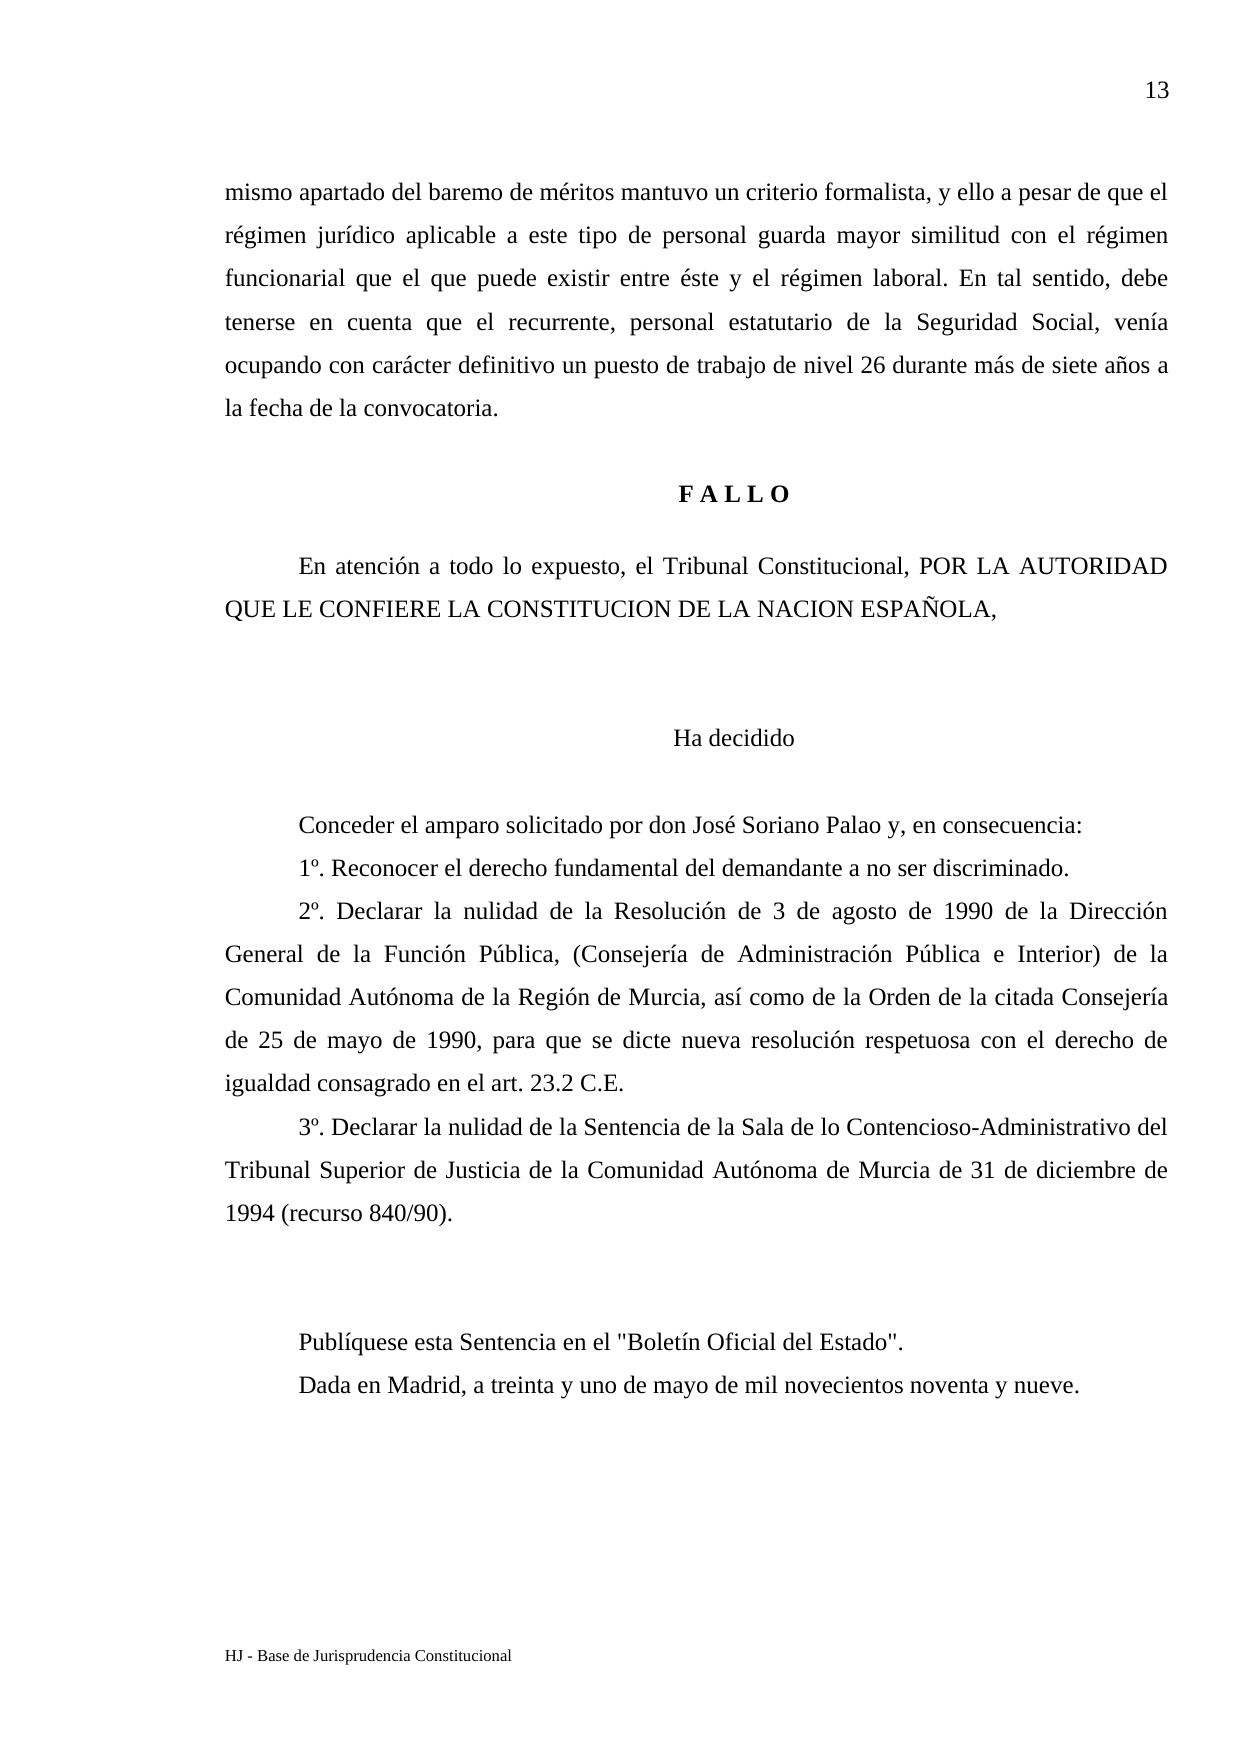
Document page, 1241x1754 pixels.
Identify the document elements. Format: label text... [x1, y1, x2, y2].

text 1º. Reconocer el derecho fundamental del demandante a no ser discriminado. [224, 853, 1169, 882]
text Ha decidido [224, 723, 1169, 752]
text En atención a todo lo expuesto, el Tribunal Constitucional, POR LA AUTORIDAD QUE LE CONFIERE LA CONSTITUCION DE LA NACION ESPAÑOLA, [224, 551, 1169, 623]
text Publíquese esta Sentencia en el "Boletín Oficial del Estado". [224, 1327, 1169, 1356]
text Conceder el amparo solicitado por don José Soriano Palao y, en consecuencia: [224, 810, 1169, 838]
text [224, 177, 1169, 422]
text 2º. Declarar la nulidad de la Resolución de 3 de agosto de 1990 de la Dirección General de la Función Pública, (Consejería de Administración Pública e Interior) de la Comunidad Autónoma de la Región de Murcia, así como de la Orden de la citada Consejería de 25 de mayo de 1990, para que se dicte nueva resolución respetuosa con el derecho de igualdad consagrado en el art. 23.2 C.E. [224, 896, 1169, 1097]
subtitle F A L L O [224, 479, 1169, 508]
text 3º. Declarar la nulidad de la Sentencia de la Sala de lo Contencioso-Administrativo del Tribunal Superior de Justicia de la Comunidad Autónoma de Murcia de 31 de diciembre de 1994 (recurso 840/90). [224, 1112, 1169, 1227]
text Dada en Madrid, a treinta y uno de mayo de mil novecientos noventa y nueve. [224, 1370, 1169, 1399]
